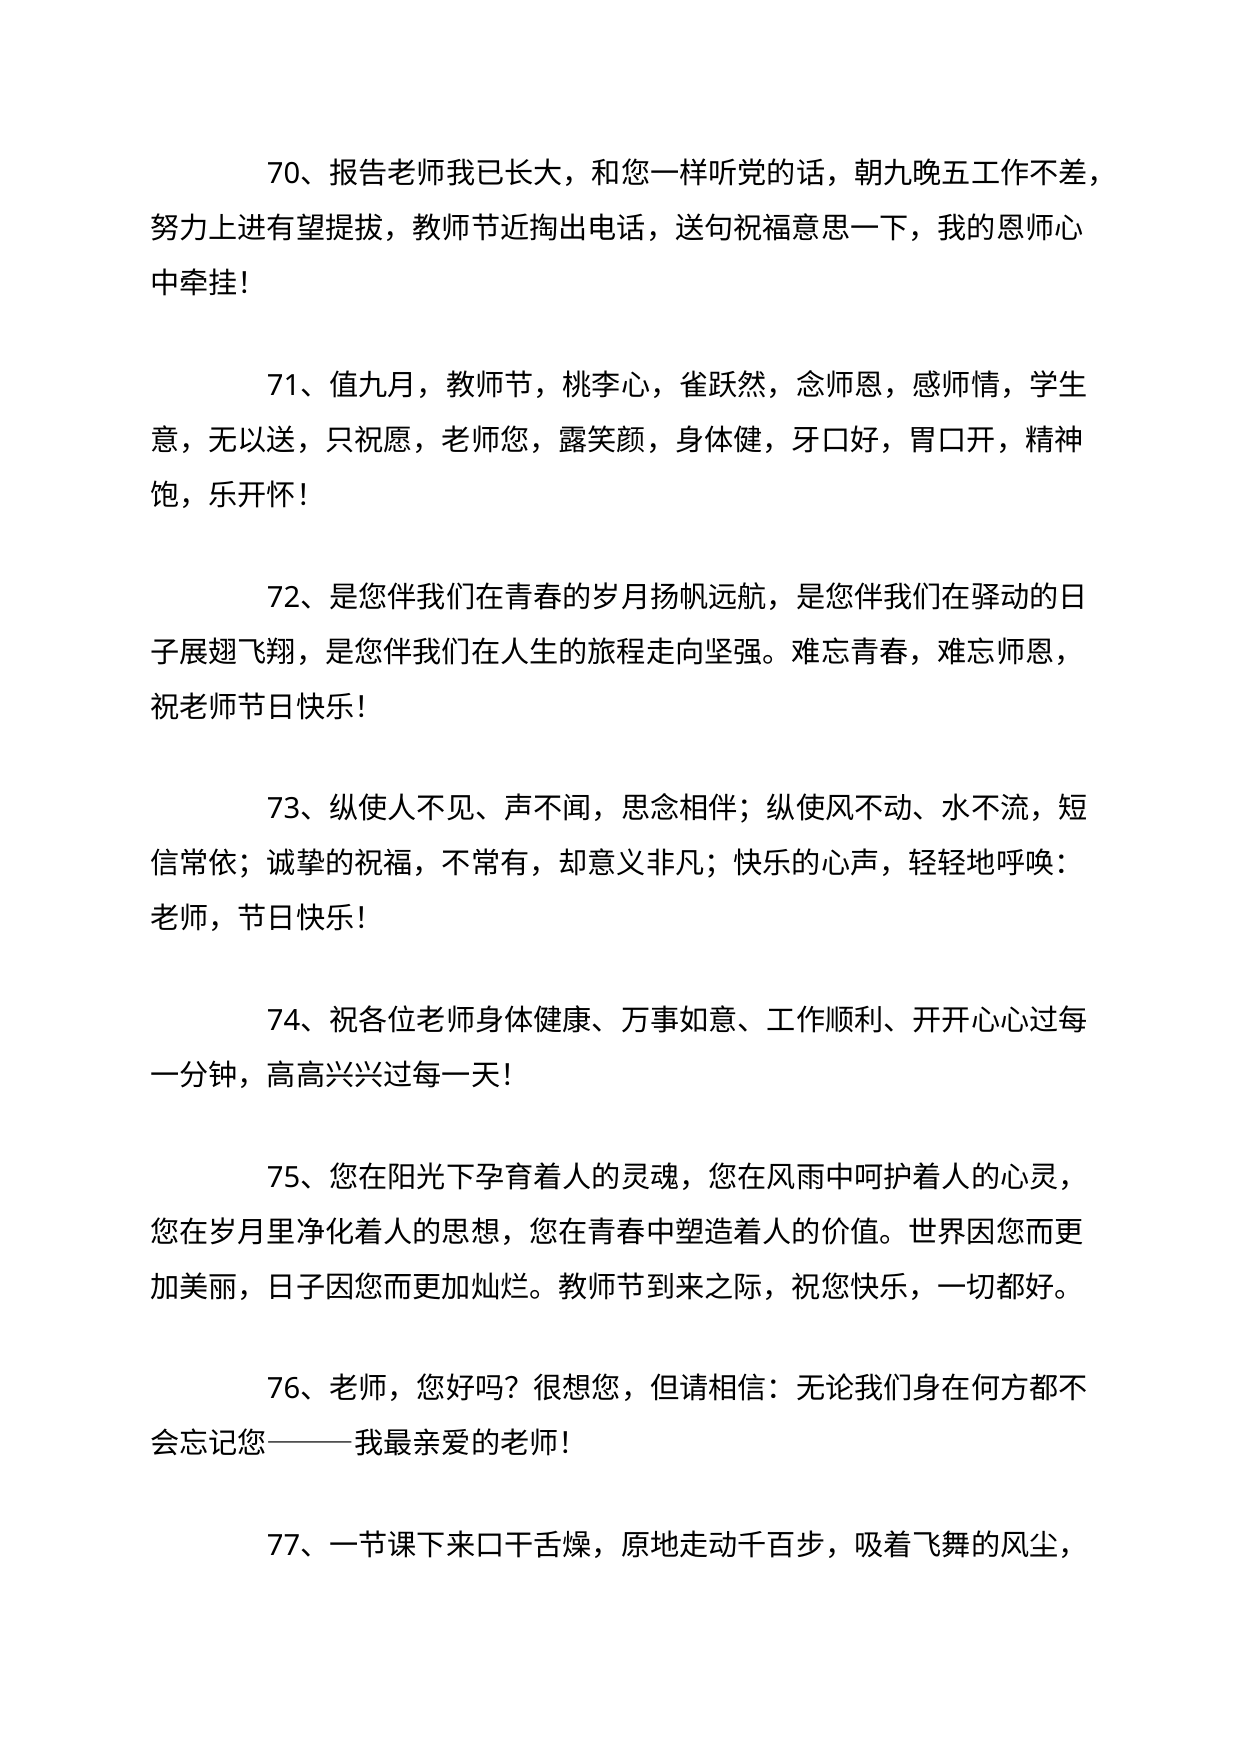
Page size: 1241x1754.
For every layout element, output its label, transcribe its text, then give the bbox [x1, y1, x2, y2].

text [150, 1522, 1090, 1564]
text 75、您在阳光下孕育着人的灵魂，您在风雨中呵护着人的心灵，您在岁月里净化着人的思想，您在青春中塑造着人的价值。世界因您而更加美丽，日子因您而更加灿烂。教师节到来之际，祝您快乐，一切都好。 [150, 1153, 1090, 1306]
text 72、是您伴我们在青春的岁月扬帆远航，是您伴我们在驿动的日子展翅飞翔，是您伴我们在人生的旅程走向坚强。难忘青春，难忘师恩，祝老师节日快乐！ [150, 573, 1090, 726]
text 73、纵使人不见、声不闻，思念相伴；纵使风不动、水不流，短信常依；诚挚的祝福，不常有，却意义非凡；快乐的心声，轻轻地呼唤：老师，节日快乐！ [150, 785, 1090, 937]
text 70、报告老师我已长大，和您一样听党的话，朝九晚五工作不差，努力上进有望提拔，教师节近掏出电话，送句祝福意思一下，我的恩师心中牵挂！ [150, 150, 1090, 302]
text 74、祝各位老师身体健康、万事如意、工作顺利、开开心心过每一分钟，高高兴兴过每一天！ [150, 997, 1090, 1094]
text 76、老师，您好吗？很想您，但请相信：无论我们身在何方都不会忘记您———我最亲爱的老师！ [150, 1365, 1090, 1462]
text 71、值九月，教师节，桃李心，雀跃然，念师恩，感师情，学生意，无以送，只祝愿，老师您，露笑颜，身体健，牙口好，胃口开，精神饱，乐开怀！ [150, 362, 1090, 514]
